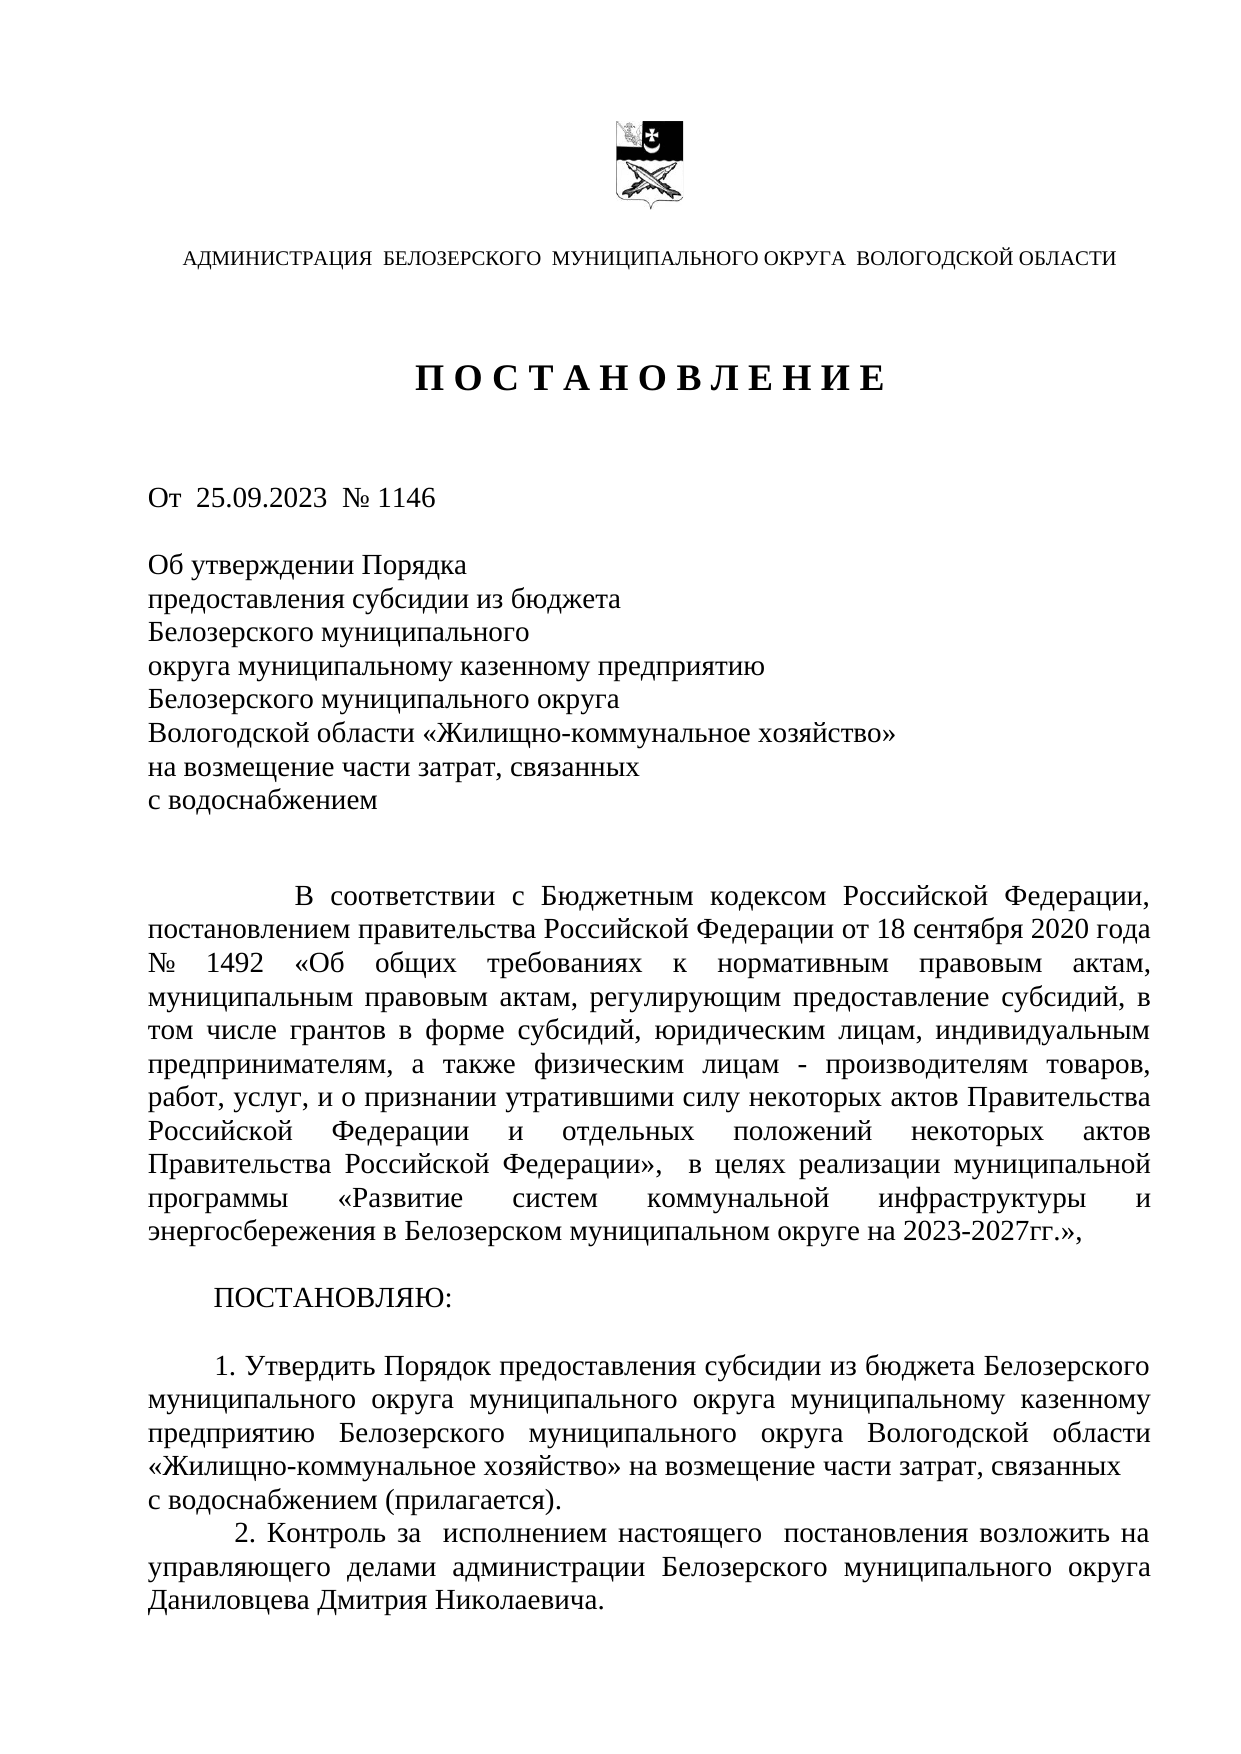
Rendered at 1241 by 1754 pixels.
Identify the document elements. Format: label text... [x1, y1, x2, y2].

text предоставления субсидии из бюджета [148, 581, 1152, 614]
text 2. Контроль за исполнением настоящего постановления возложить на управляющего делами администрации Белозерского муниципального округа Даниловцева Дмитрия Николаевича. [148, 1515, 1152, 1616]
text В соответствии с Бюджетным кодексом Российской Федерации, постановлением правительства Российской Федерации от 18 сентября 2020 года № 1492 «Об общих требованиях к нормативным правовым актам, муниципальным правовым актам, регулирующим предоставление субсидий, в том числе грантов в форме субсидий, юридическим лицам, индивидуальным предпринимателям, а также физическим лицам - производителям товаров, работ, услуг, и о признании утратившими силу некоторых актов Правительства Российской Федерации и отдельных положений некоторых актов Правительства Российской Федерации», в целях реализации муниципальной программы «Развитие систем коммунальной инфраструктуры и энергосбережения в Белозерском муниципальном округе на 2023-2027гг.», [148, 878, 1152, 1247]
text Об утверждении Порядка [148, 547, 1152, 581]
text Белозерского муниципального [148, 614, 1152, 648]
text ПОСТАНОВЛЯЮ: [148, 1281, 1152, 1314]
text на возмещение части затрат, связанных [148, 749, 1152, 782]
picture [616, 121, 684, 210]
text округа муниципальному казенному предприятию [148, 648, 1152, 682]
text с водоснабжением (прилагается). [148, 1482, 1152, 1515]
text Белозерского муниципального округа [148, 682, 1152, 715]
subtitle От 25.09.2023 № 1146 [148, 480, 1152, 514]
title П О С Т А Н О В Л Е Н И Е [148, 356, 1152, 399]
text 1. Утвердить Порядок предоставления субсидии из бюджета Белозерского муниципального округа муниципального округа муниципальному казенному предприятию Белозерского муниципального округа Вологодской области «Жилищно-коммунальное хозяйство» на возмещение части затрат, связанных [148, 1348, 1152, 1482]
title АДМИНИСТРАЦИЯ БЕЛОЗЕРСКОГО МУНИЦИПАЛЬНОГО ОКРУГА ВОЛОГОДСКОЙ ОБЛАСТИ [148, 246, 1152, 269]
text Вологодской области «Жилищно-коммунальное хозяйство» [148, 715, 1152, 749]
text с водоснабжением [148, 782, 1152, 816]
